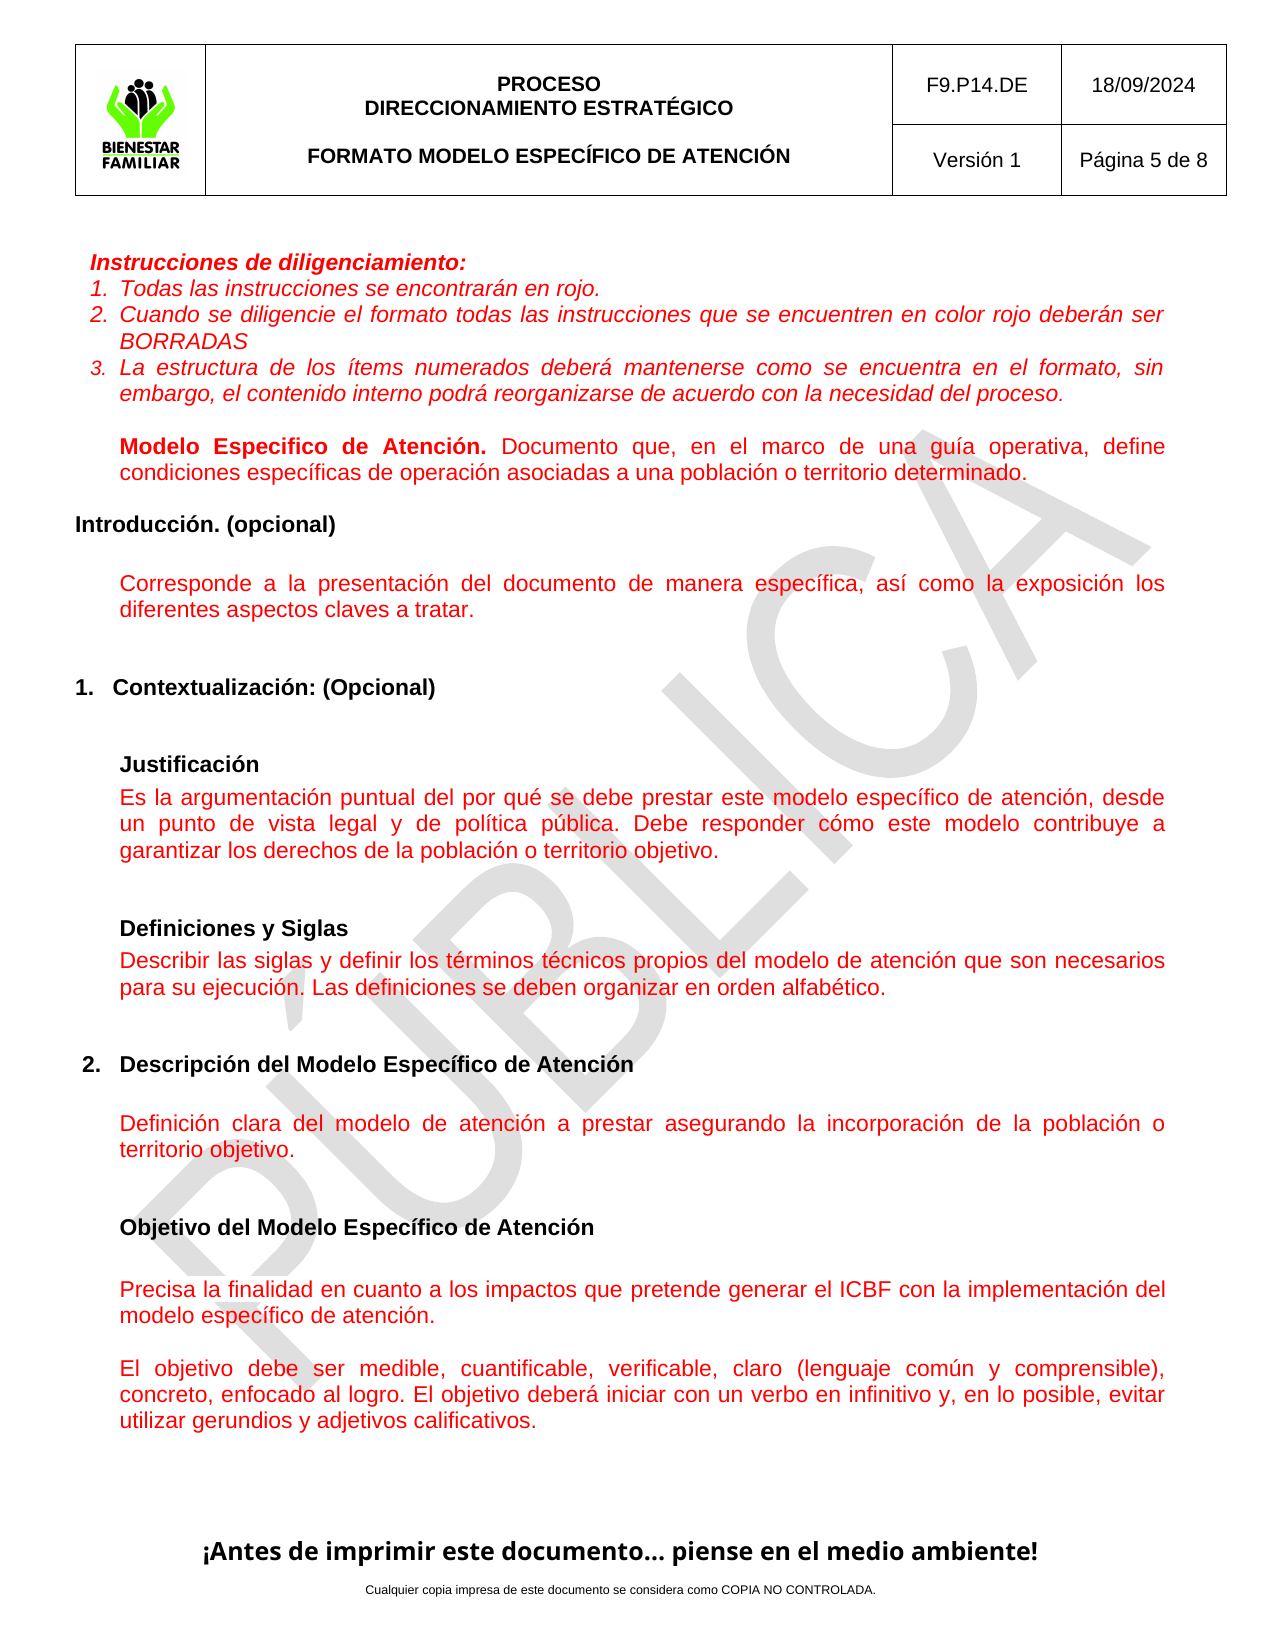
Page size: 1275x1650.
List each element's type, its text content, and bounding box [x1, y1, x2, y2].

subtitle Objetivo del Modelo Específico de Atención [119, 1214, 1166, 1241]
list Todas las instrucciones se encontrarán en rojo. [90, 275, 1166, 301]
text Describir las siglas y definir los términos técnicos propios del modelo de atención que son necesarios para su ejecución. Las definiciones se deben organizar en orden alfabético. [119, 947, 1166, 1000]
text Modelo Especifico de Atención. Documento que, en el marco de una guía operativa, define condiciones específicas de operación asociadas a una población o territorio determinado. [119, 433, 1166, 486]
subtitle Descripción del Modelo Específico de Atención [82, 1051, 1166, 1077]
list Cuando se diligencie el formato todas las instrucciones que se encuentren en color rojo deberán ser BORRADAS [90, 301, 1166, 354]
list Precisa la finalidad en cuanto a los impactos que pretende generar el ICBF con la implementación del modelo específico de atención. [119, 1276, 1166, 1328]
subtitle Justificación [119, 751, 1166, 778]
text El objetivo debe ser medible, cuantificable, verificable, claro (lenguaje común y comprensible), concreto, enfocado al logro. El objetivo deberá iniciar con un verbo en infinitivo y, en lo posible, evitar utilizar gerundios y adjetivos calificativos. [119, 1354, 1166, 1434]
text Definición clara del modelo de atención a prestar asegurando la incorporación de la población o territorio objetivo. [119, 1110, 1166, 1163]
text Es la argumentación puntual del por qué se debe prestar este modelo específico de atención, desde un punto de vista legal y de política pública. Debe responder cómo este modelo contribuye a garantizar los derechos de la población o territorio objetivo. [119, 784, 1166, 863]
subtitle Introducción. (opcional) [75, 511, 1166, 537]
subtitle Contextualización: (Opcional) [75, 674, 1166, 700]
list La estructura de los ítems numerados deberá mantenerse como se encuentra en el formato, sin embargo, el contenido interno podrá reorganizarse de acuerdo con la necesidad del proceso. [90, 354, 1166, 407]
picture [95, 68, 187, 178]
subtitle Definiciones y Siglas [119, 914, 1166, 941]
text Corresponde a la presentación del documento de manera específica, así como la exposición los diferentes aspectos claves a tratar. [119, 570, 1166, 622]
text Instrucciones de diligenciamiento: [90, 248, 1166, 275]
